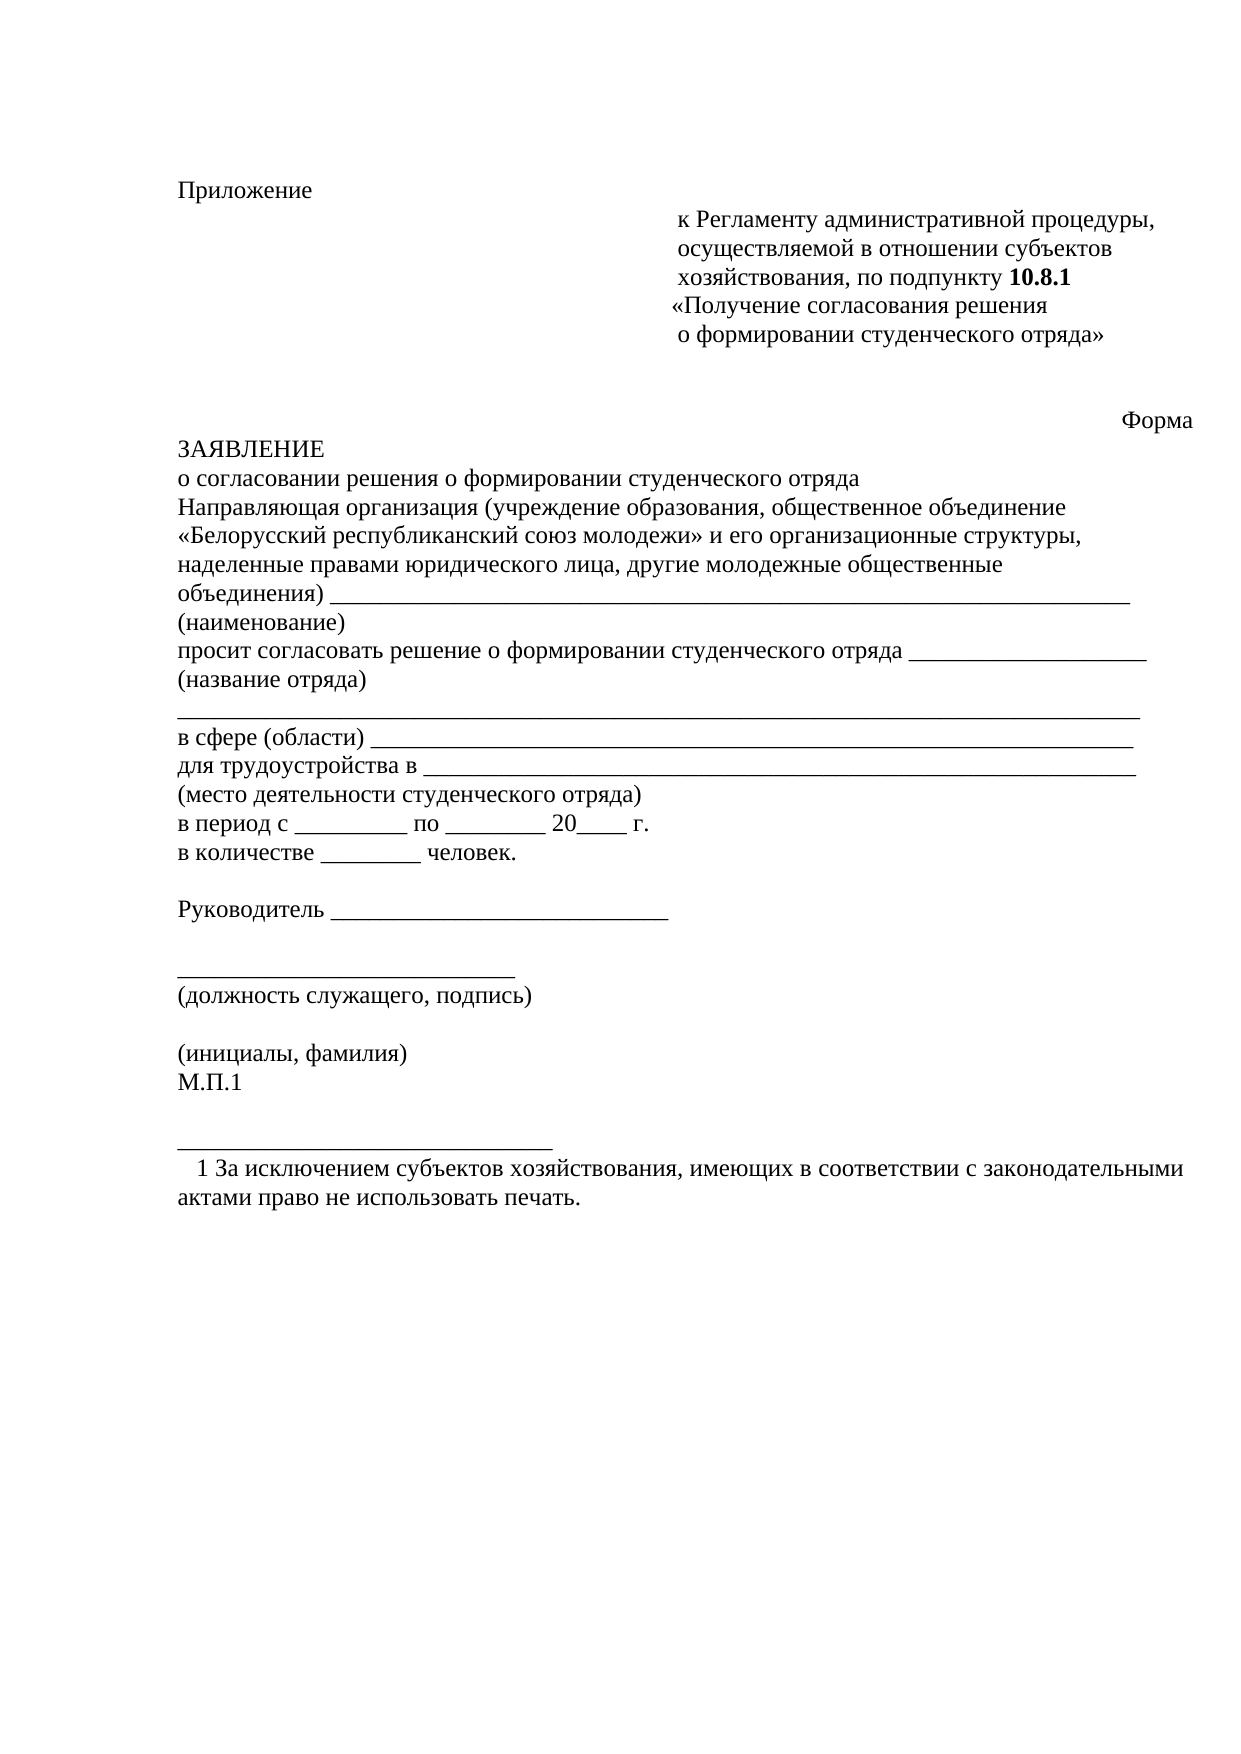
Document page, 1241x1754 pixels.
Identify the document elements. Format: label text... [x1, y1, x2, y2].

text ЗАЯВЛЕНИЕ о согласовании решения о формировании студенческого отряда [177, 434, 1193, 492]
text Руководитель ___________________________ [177, 894, 1193, 923]
text в период с _________ по ________ 20____ г. [177, 808, 1193, 837]
text ___________________________ [177, 952, 1193, 981]
text в сфере (области) _____________________________________________________________ [177, 722, 1193, 751]
text (инициалы, фамилия) [177, 1038, 1193, 1067]
text Направляющая организация (учреждение образования, общественное объединение «Белорусский республиканский союз молодежи» и его организационные структуры, наделенные правами юридического лица, другие молодежные общественные объединения) ________________________________________________________________ [177, 492, 1193, 607]
text в количестве ________ человек. [177, 837, 1193, 866]
text (наименование) [177, 607, 1193, 636]
text для трудоустройства в _________________________________________________________ [177, 751, 1193, 779]
text (должность служащего, подпись) [177, 981, 1193, 1009]
text (название отряда) [177, 664, 1193, 693]
text 1 За исключением субъектов хозяйствования, имеющих в соответствии с законодательными актами право не использовать печать. [177, 1153, 1193, 1211]
text (место деятельности студенческого отряда) [177, 779, 1193, 808]
text _____________________________________________________________________________ [177, 693, 1193, 722]
text Приложение [177, 176, 1193, 204]
text ______________________________ [177, 1124, 1193, 1153]
text М.П.1 [177, 1067, 1193, 1096]
text просит согласовать решение о формировании студенческого отряда ___________________ [177, 636, 1193, 664]
text Форма [177, 406, 1193, 434]
text к Регламенту административной процедуры, осуществляемой в отношении субъектов хозяйствования, по подпункту 10.8.1 «Получение согласования решения о формировании студенческого отряда» [177, 204, 1193, 348]
